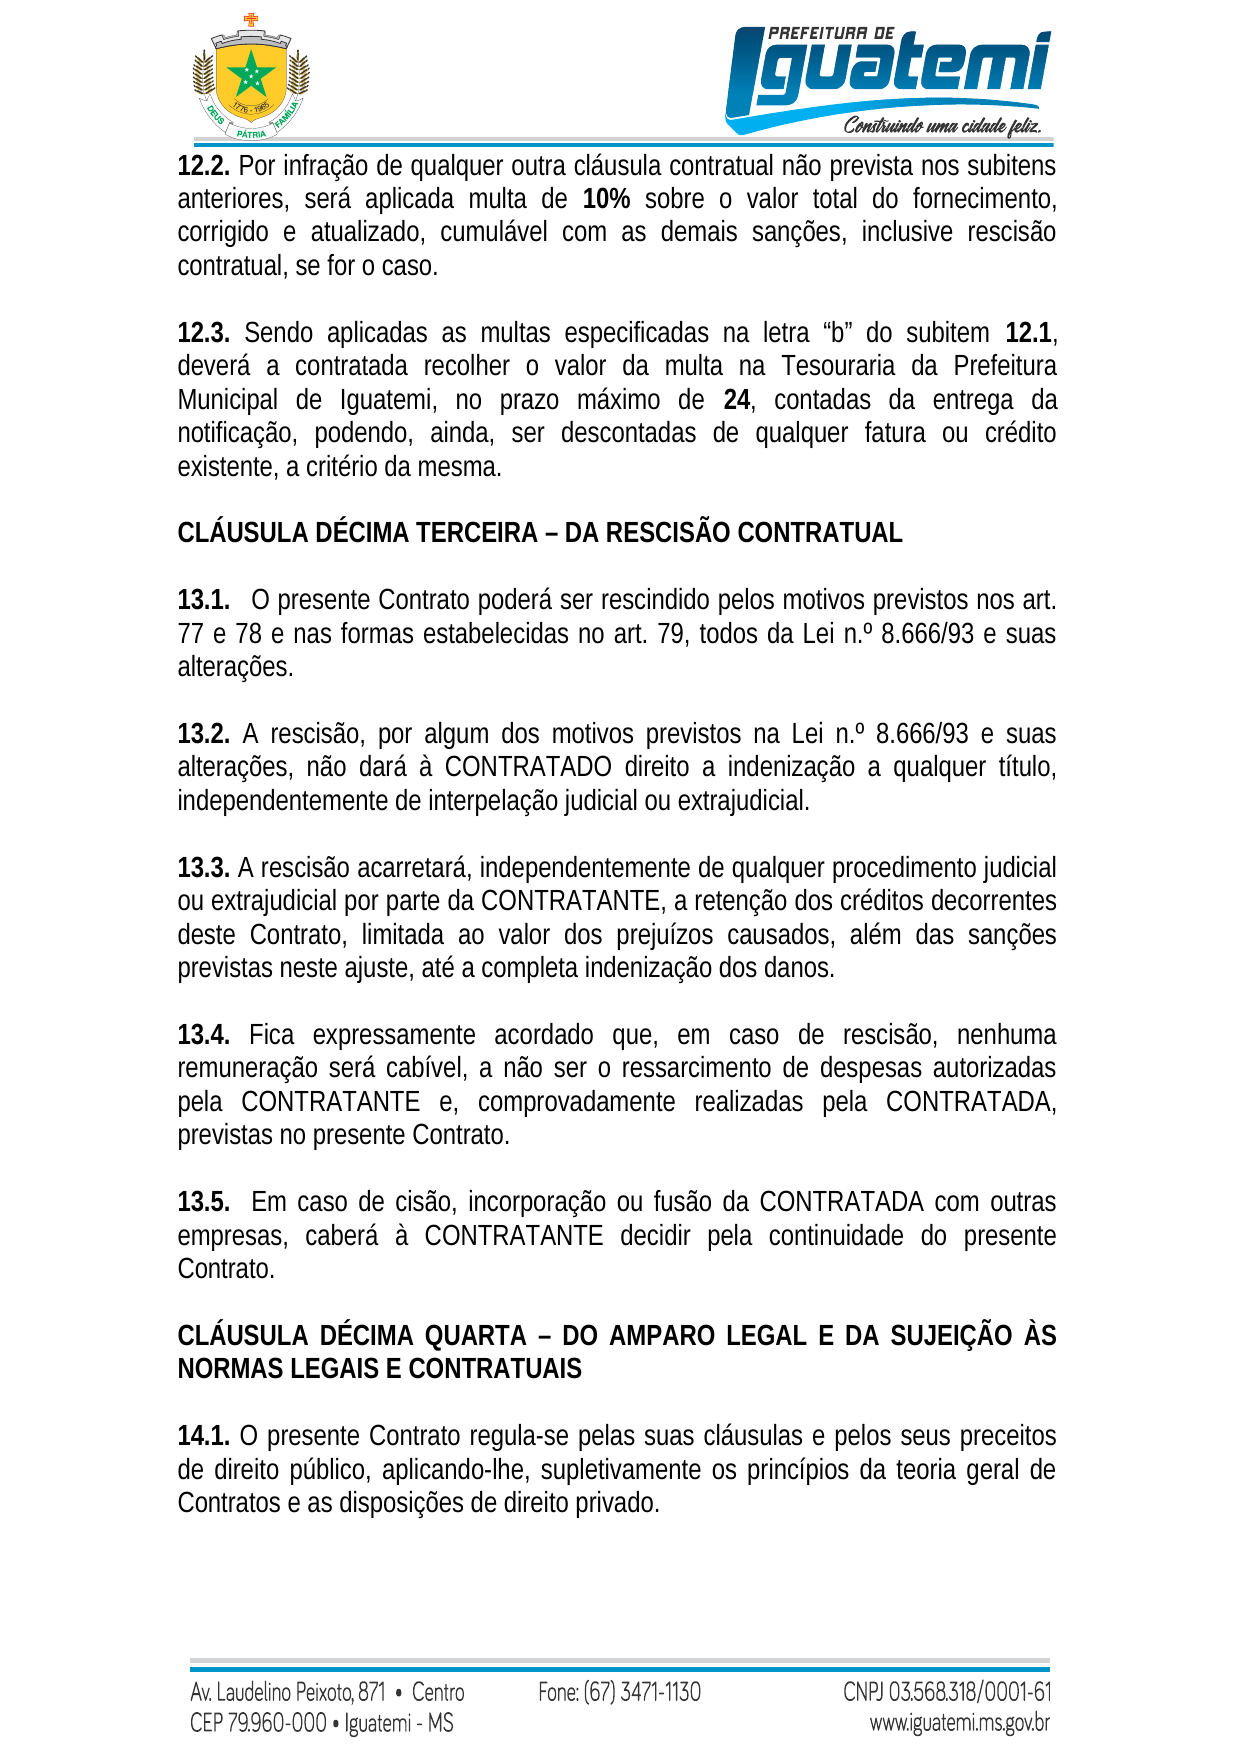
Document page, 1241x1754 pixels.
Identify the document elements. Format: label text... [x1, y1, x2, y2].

text CLÁUSULA DÉCIMA QUARTA – DO AMPARO LEGAL E DA SUJEIÇÃO ÀS NORMAS LEGAIS E CONTRATUAIS [177, 1318, 1058, 1385]
text 14.1. O presente Contrato regula-se pelas suas cláusulas e pelos seus preceitos de direito público, aplicando-lhe, supletivamente os princípios da teoria geral de Contratos e as disposições de direito privado. [177, 1418, 1058, 1519]
text 13.1. O presente Contrato poderá ser rescindido pelos motivos previstos nos art. 77 e 78 e nas formas estabelecidas no art. 79, todos da Lei n.º 8.666/93 e suas alterações. [177, 582, 1058, 683]
text 13.2. A rescisão, por algum dos motivos previstos na Lei n.º 8.666/93 e suas alterações, não dará à CONTRATADO direito a indenização a qualquer título, independentemente de interpelação judicial ou extrajudicial. [177, 716, 1058, 816]
text 12.3. Sendo aplicadas as multas especificadas na letra “b” do subitem 12.1, deverá a contratada recolher o valor da multa na Tesouraria da Prefeitura Municipal de Iguatemi, no prazo máximo de 24, contadas da entrega da notificação, podendo, ainda, ser descontadas de qualquer fatura ou crédito existente, a critério da mesma. [177, 315, 1058, 482]
text 13.5. Em caso de cisão, incorporação ou fusão da CONTRATADA com outras empresas, caberá à CONTRATANTE decidir pela continuidade do presente Contrato. [177, 1184, 1058, 1284]
text 12.2. Por infração de qualquer outra cláusula contratual não prevista nos subitens anteriores, será aplicada multa de 10% sobre o valor total do fornecimento, corrigido e atualizado, cumulável com as demais sanções, inclusive rescisão contratual, se for o caso. [177, 148, 1058, 281]
text 13.4. Fica expressamente acordado que, em caso de rescisão, nenhuma remuneração será cabível, a não ser o ressarcimento de despesas autorizadas pela CONTRATANTE e, comprovadamente realizadas pela CONTRATADA, previstas no presente Contrato. [177, 1017, 1058, 1151]
text CLÁUSULA DÉCIMA TERCEIRA – DA RESCISÃO CONTRATUAL [177, 516, 1058, 549]
text 13.3. A rescisão acarretará, independentemente de qualquer procedimento judicial ou extrajudicial por parte da CONTRATANTE, a retenção dos créditos decorrentes deste Contrato, limitada ao valor dos prejuízos causados, além das sanções previstas neste ajuste, até a completa indenização dos danos. [177, 850, 1058, 984]
